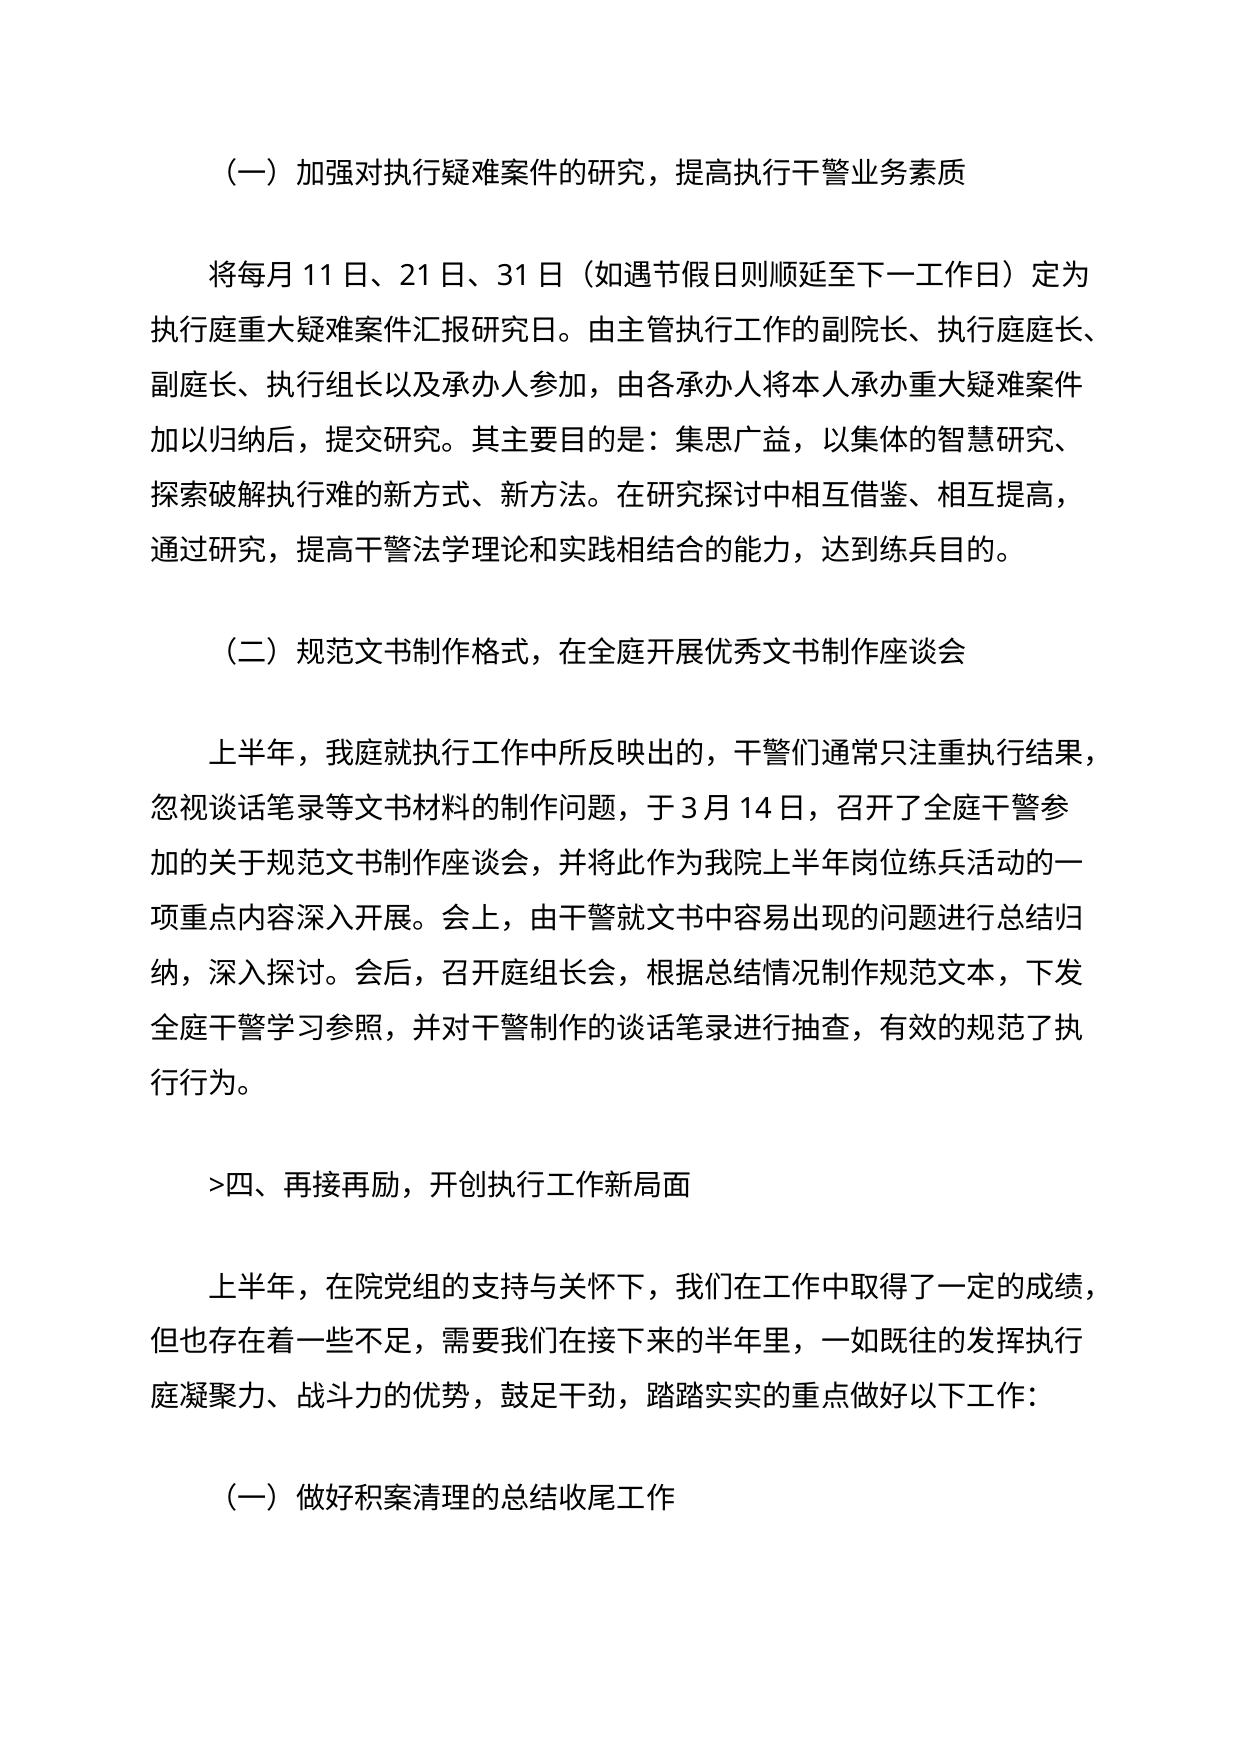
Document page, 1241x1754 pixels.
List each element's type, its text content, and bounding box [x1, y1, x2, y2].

text >四、再接再励，开创执行工作新局面 [150, 1161, 1090, 1203]
text 将每月11日、21日、31日（如遇节假日则顺延至下一工作日）定为执行庭重大疑难案件汇报研究日。由主管执行工作的副院长、执行庭庭长、副庭长、执行组长以及承办人参加，由各承办人将本人承办重大疑难案件加以归纳后，提交研究。其主要目的是：集思广益，以集体的智慧研究、探索破解执行难的新方式、新方法。在研究探讨中相互借鉴、相互提高，通过研究，提高干警法学理论和实践相结合的能力，达到练兵目的。 [150, 252, 1090, 569]
text （二）规范文书制作格式，在全庭开展优秀文书制作座谈会 [150, 628, 1090, 670]
text （一）加强对执行疑难案件的研究，提高执行干警业务素质 [150, 150, 1090, 192]
text 上半年，在院党组的支持与关怀下，我们在工作中取得了一定的成绩，但也存在着一些不足，需要我们在接下来的半年里，一如既往的发挥执行庭凝聚力、战斗力的优势，鼓足干劲，踏踏实实的重点做好以下工作： [150, 1263, 1090, 1415]
text （一）做好积案清理的总结收尾工作 [150, 1475, 1090, 1517]
text 上半年，我庭就执行工作中所反映出的，干警们通常只注重执行结果，忽视谈话笔录等文书材料的制作问题，于3月14日，召开了全庭干警参加的关于规范文书制作座谈会，并将此作为我院上半年岗位练兵活动的一项重点内容深入开展。会上，由干警就文书中容易出现的问题进行总结归纳，深入探讨。会后，召开庭组长会，根据总结情况制作规范文本，下发全庭干警学习参照，并对干警制作的谈话笔录进行抽查，有效的规范了执行行为。 [150, 730, 1090, 1102]
